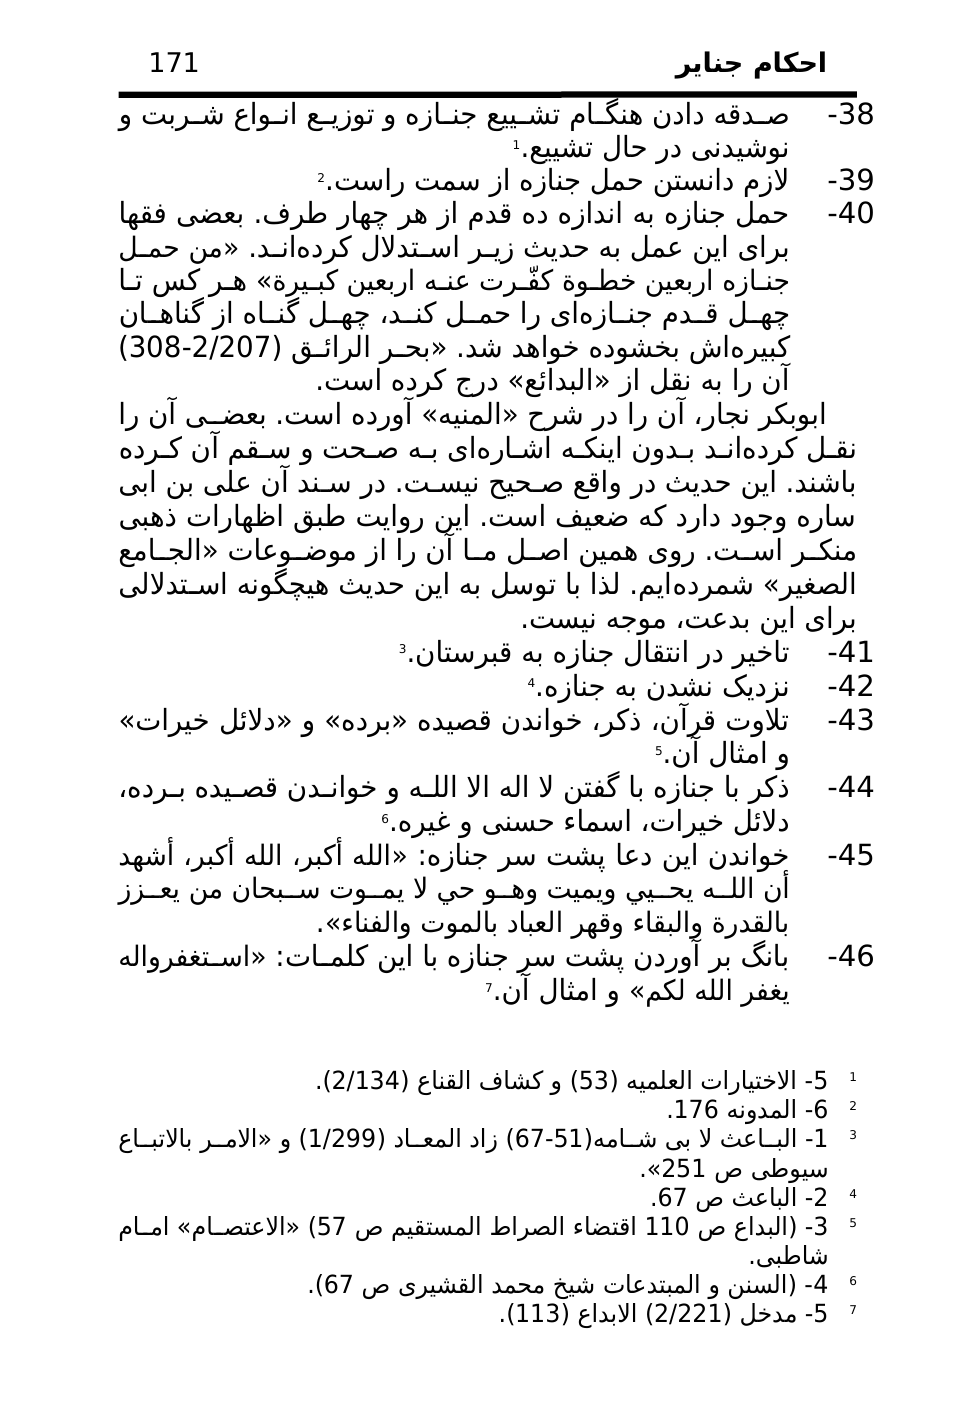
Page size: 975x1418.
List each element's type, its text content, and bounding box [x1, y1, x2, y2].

list بانگ بر آوردن پشت سر جنازه با این کلمات: «استغفرواله يغفر الله لكم» و امثال آن. [118, 939, 827, 1007]
list ذکر با جنازه با گفتن لا اله الا الله و خواندن قصیده برده، دلائل خیرات، اسماء حسنی و غیره. [118, 771, 827, 839]
list لازم دانستن حمل جنازه از سمت راست. [118, 164, 827, 197]
list تلاوت قرآن، ذکر، خواندن قصیده «برده» و «دلائل خیرات» و امثال آن. [118, 703, 827, 771]
list حمل جنازه به اندازه ده قدم از هر چهار طرف. بعضی فقها برای این عمل به حدیث زیر استدلال کرده‌اند. «من حمل جنازه اربعين خطوة كفّرت عنه اربعين كبيرة» هر کس تا چهل قدم جنازه‌ای را حمل کند، چهل گناه از گناهان کبیره‌اش بخشوده خواهد شد. «بحر الرائق (2/207-308) آن را به نقل از «البدائع» درج کرده است. [118, 197, 827, 397]
list صدقه دادن هنگام تشییع جنازه و توزیع انواع شربت و نوشیدنی در حال تشییع. [118, 98, 827, 164]
list نزدیک نشدن به جنازه. [118, 669, 827, 703]
list تاخیر در انتقال جنازه به قبرستان. [118, 635, 827, 669]
list خواندن این دعا پشت سر جنازه: «الله أكبر، الله أكبر، أشهد أن الله يحيي ويميت وهو حي لا يموت سبحان من يعزز بالقدرة والبقاء وقهر العباد بالموت والفناء». [118, 839, 827, 939]
text ابوبکر نجار، آن را در شرح «المنیه» آورده است. بعضی آن را نقل کرده‌اند بدون اینکه اشاره‌ای به صحت و سقم آن کرده باشند. این حدیث در واقع صحیح نیست. در سند آن علی بن ابی ساره وجود دارد که ضعیف است. این روایت طبق اظهارات ذهبی منکر است. روی همین اصل ما آن را از موضوعات «الجامع الصغیر» شمرده‌ایم. لذا با توسل به این حدیث هیچگونه استدلالی برای این بدعت، موجه نیست. [118, 397, 857, 635]
